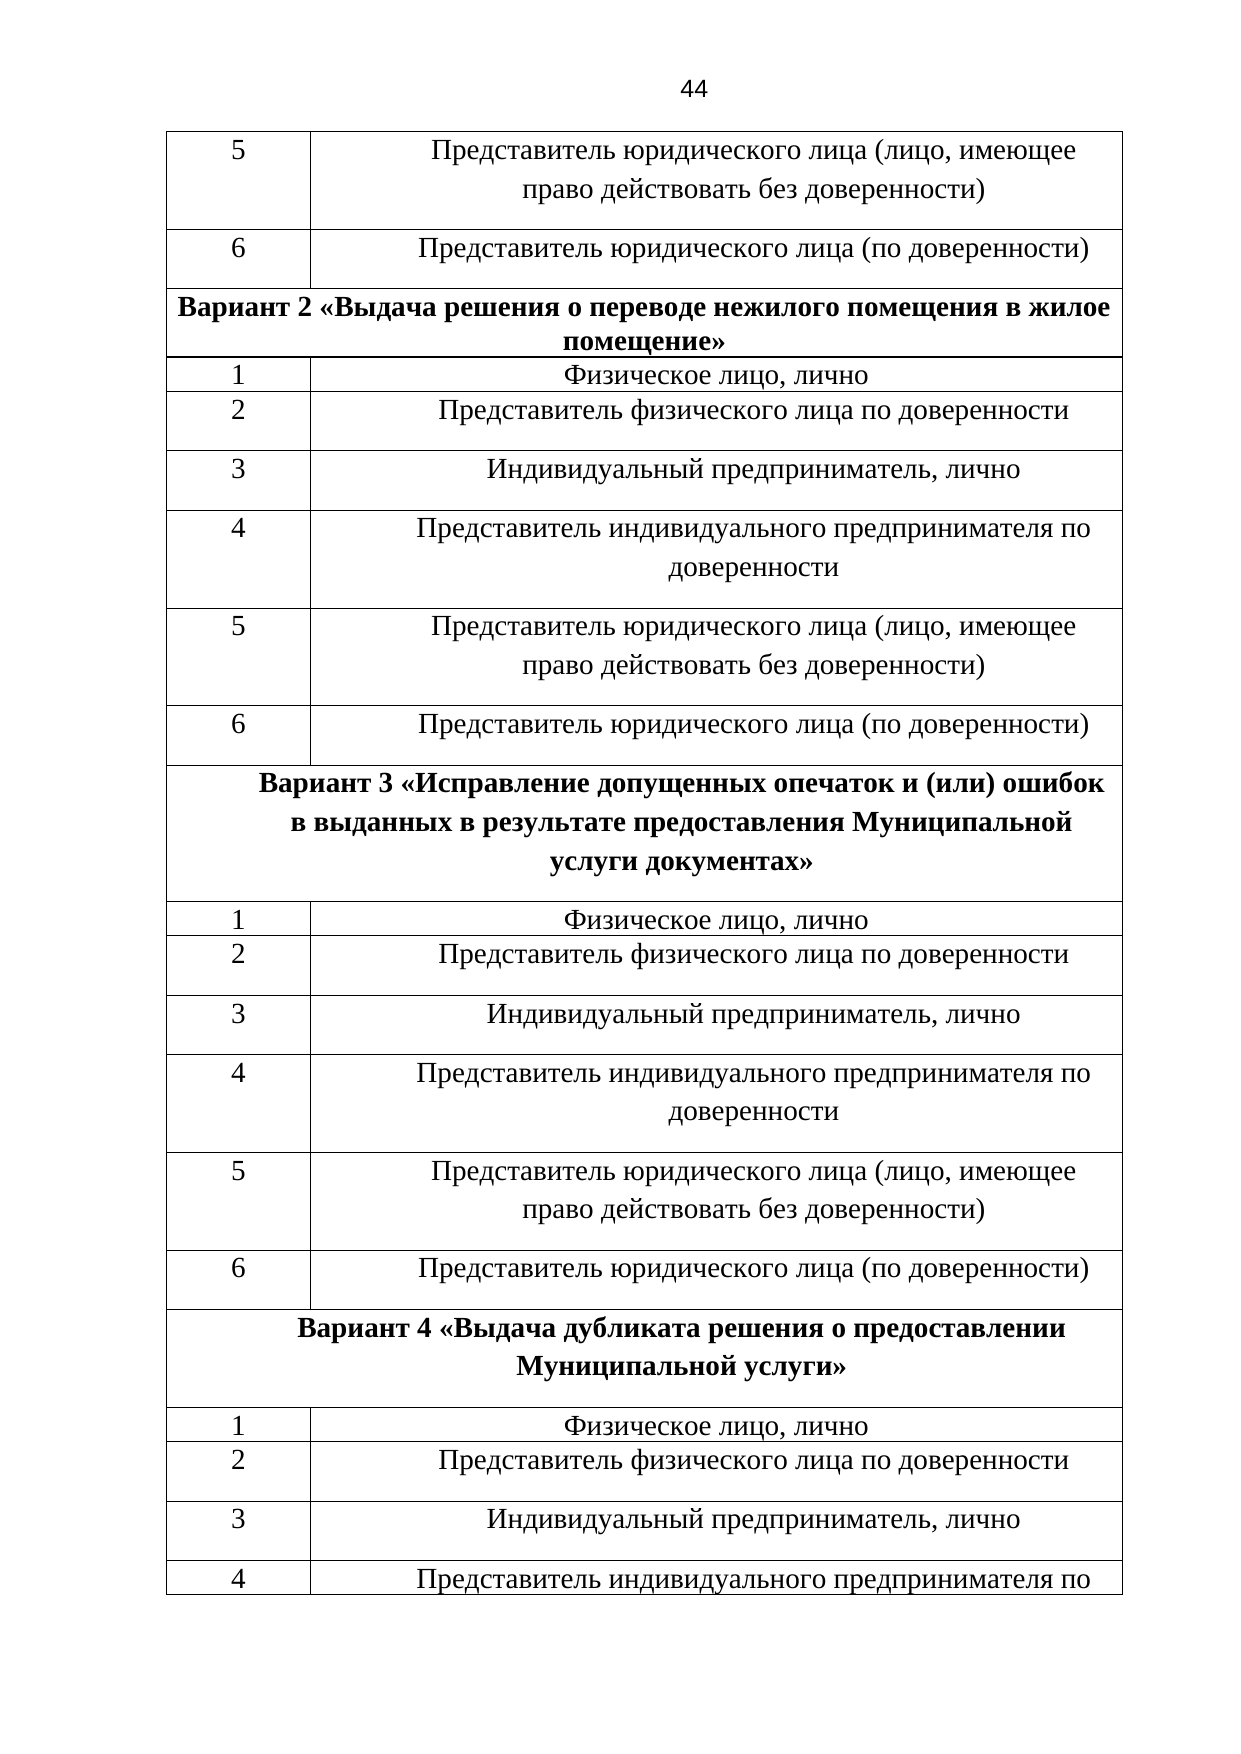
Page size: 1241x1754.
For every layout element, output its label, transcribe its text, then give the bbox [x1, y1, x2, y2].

table_cell Представитель физического лица по доверенности [311, 1442, 1122, 1501]
table_cell Вариант 2 «Выдача решения о переводе нежилого помещения в жилое помещение» [167, 289, 1122, 356]
table_cell 3 [167, 996, 310, 1054]
table_cell 4 [167, 511, 310, 607]
table_cell Представитель юридического лица (лицо, имеющее право действовать без доверенности) [311, 1153, 1122, 1249]
table_cell 1 [167, 902, 310, 935]
table_cell Вариант 3 «Исправление допущенных опечаток и (или) ошибок в выданных в результате предоставления Муниципальной услуги документах» [167, 766, 1122, 901]
table_cell Индивидуальный предприниматель, лично [311, 451, 1122, 509]
table_cell 2 [167, 936, 310, 995]
table_cell 5 [167, 609, 310, 705]
table_cell Индивидуальный предприниматель, лично [311, 1502, 1122, 1560]
table_cell Представитель юридического лица (лицо, имеющее право действовать без доверенности) [311, 132, 1122, 229]
table_cell Представитель индивидуального предпринимателя по доверенности [311, 511, 1122, 607]
table_cell Представитель юридического лица (по доверенности) [311, 1251, 1122, 1309]
table_cell Физическое лицо, лично [311, 902, 1122, 935]
table_cell Физическое лицо, лично [311, 1408, 1122, 1441]
table_cell 1 [167, 1408, 310, 1441]
table_cell Индивидуальный предприниматель, лично [311, 996, 1122, 1054]
table_cell 5 [167, 1153, 310, 1249]
table_cell 1 [167, 358, 310, 391]
table_cell 4 [167, 1055, 310, 1152]
table_cell 3 [167, 451, 310, 509]
table_cell 2 [167, 1442, 310, 1501]
table_cell 6 [167, 1251, 310, 1309]
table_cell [311, 1561, 1122, 1594]
table_cell 3 [167, 1502, 310, 1560]
table_cell Представитель юридического лица (по доверенности) [311, 230, 1122, 288]
table_cell Физическое лицо, лично [311, 358, 1122, 391]
table_cell Представитель юридического лица (лицо, имеющее право действовать без доверенности) [311, 609, 1122, 705]
table_cell 6 [167, 706, 310, 764]
table_cell Вариант 4 «Выдача дубликата решения о предоставлении Муниципальной услуги» [167, 1310, 1122, 1407]
table_cell Представитель индивидуального предпринимателя по доверенности [311, 1055, 1122, 1152]
table_cell Представитель юридического лица (по доверенности) [311, 706, 1122, 764]
table_cell 4 [167, 1561, 310, 1594]
table_cell Представитель физического лица по доверенности [311, 936, 1122, 995]
table_cell Представитель физического лица по доверенности [311, 392, 1122, 450]
table_cell 6 [167, 230, 310, 288]
table_cell 5 [167, 132, 310, 229]
table_cell 2 [167, 392, 310, 450]
